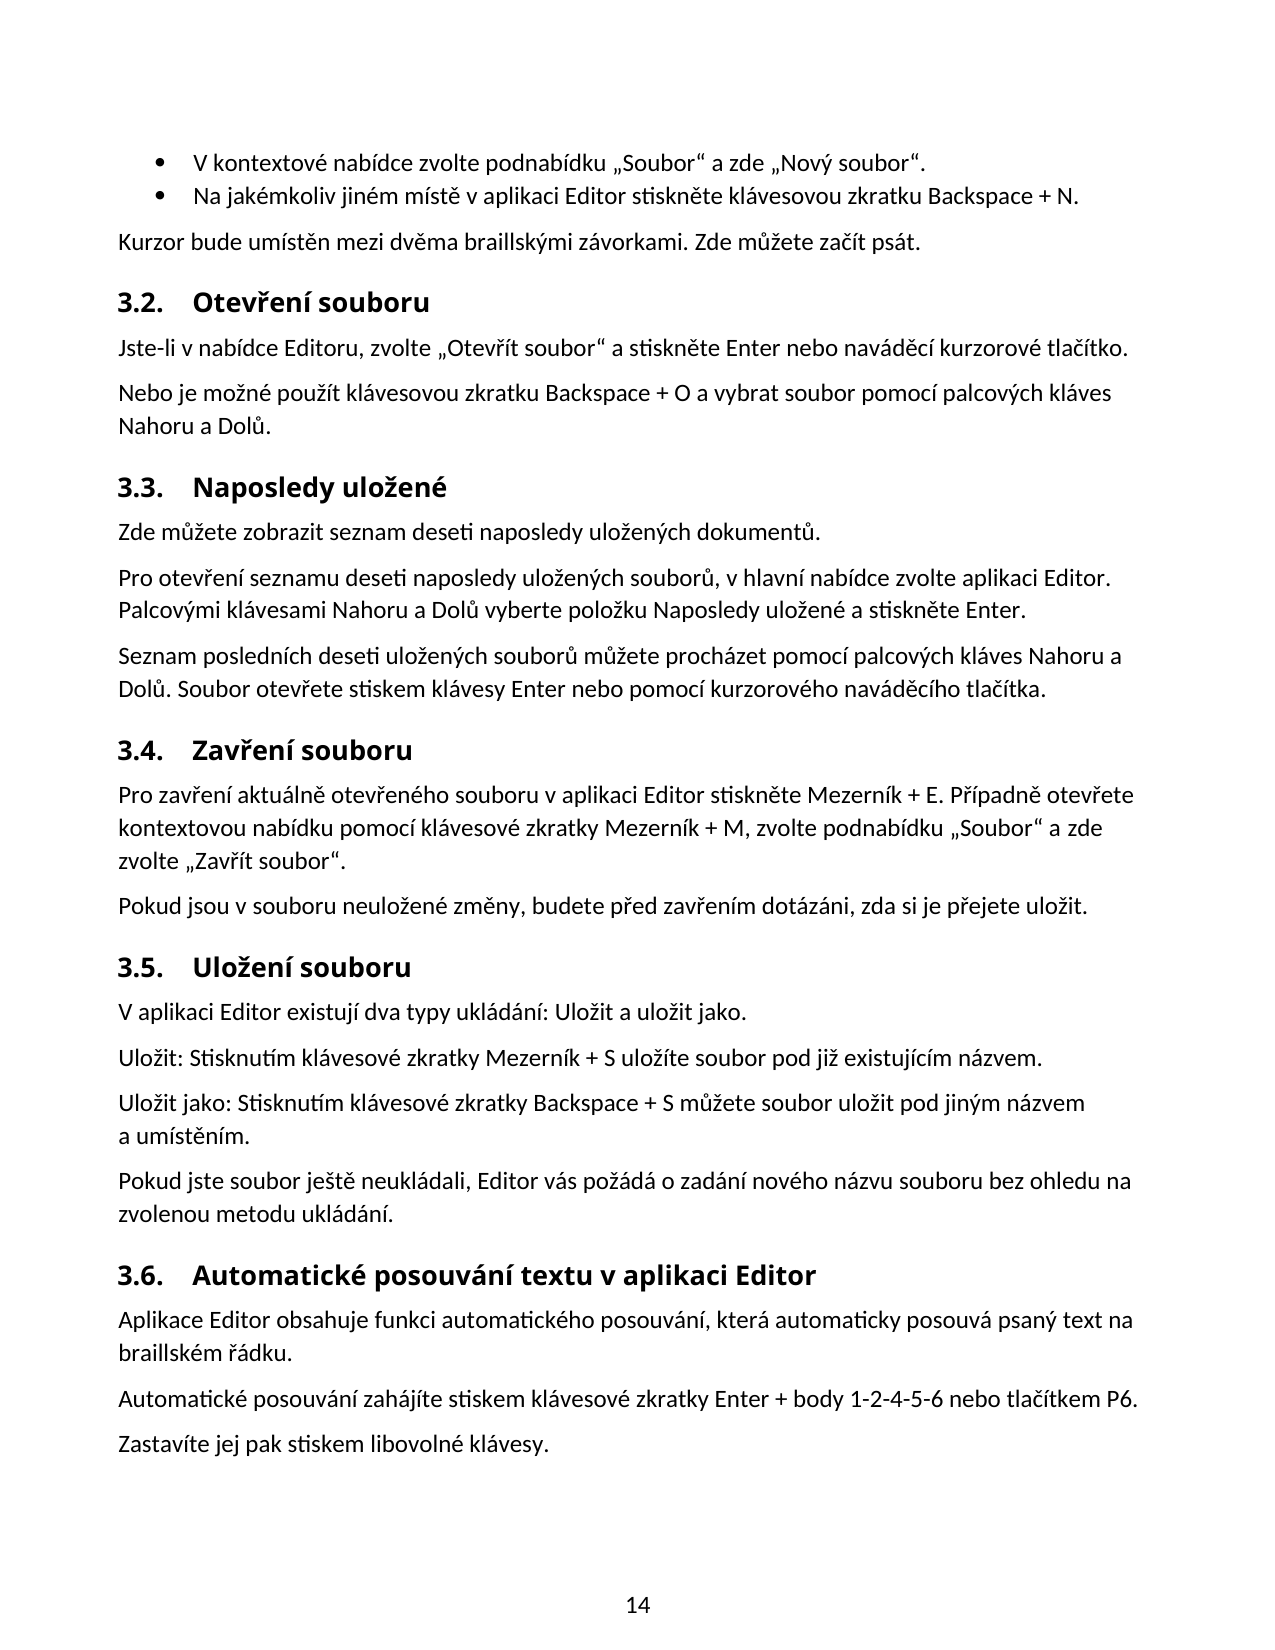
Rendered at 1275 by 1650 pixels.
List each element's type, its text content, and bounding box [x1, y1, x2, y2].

text Pro zavření aktuálně otevřeného souboru v aplikaci Editor stiskněte Mezerník + E. Případně otevřete kontextovou nabídku pomocí klávesové zkratky Mezerník + M, zvolte podnabídku „Soubor“ a zde zvolte „Zavřít soubor“. [118, 779, 1157, 875]
text Seznam posledních deseti uložených souborů můžete procházet pomocí palcových kláves Nahoru a Dolů. Soubor otevřete stiskem klávesy Enter nebo pomocí kurzorového naváděcího tlačítka. [118, 640, 1157, 703]
list V kontextové nabídce zvolte podnabídku „Soubor“ a zde „Nový soubor“. [156, 148, 1157, 178]
subtitle Uložení souboru [117, 948, 1157, 985]
text Kurzor bude umístěn mezi dvěma braillskými závorkami. Zde můžete začít psát. [118, 226, 1157, 256]
subtitle Naposledy uložené [117, 468, 1157, 505]
subtitle Otevření souboru [117, 284, 1157, 321]
text Automatické posouvání zahájíte stiskem klávesové zkratky Enter + body 1-2-4-5-6 nebo tlačítkem P6. [118, 1383, 1157, 1413]
text Uložit jako: Stisknutím klávesové zkratky Backspace + S můžete soubor uložit pod jiným názvem a umístěním. [118, 1087, 1157, 1151]
text Uložit: Stisknutím klávesové zkratky Mezerník + S uložíte soubor pod již existujícím názvem. [118, 1042, 1157, 1072]
text Pokud jste soubor ještě neukládali, Editor vás požádá o zadání nového názvu souboru bez ohledu na zvolenou metodu ukládání. [118, 1166, 1157, 1229]
text Jste-li v nabídce Editoru, zvolte „Otevřít soubor“ a stiskněte Enter nebo naváděcí kurzorové tlačítko. [118, 332, 1157, 362]
text Pokud jsou v souboru neuložené změny, budete před zavřením dotázáni, zda si je přejete uložit. [118, 890, 1157, 921]
text Zastavíte jej pak stiskem libovolné klávesy. [118, 1428, 1157, 1459]
subtitle Zavření souboru [117, 731, 1157, 768]
text Aplikace Editor obsahuje funkci automatického posouvání, která automaticky posouvá psaný text na braillském řádku. [118, 1304, 1157, 1368]
text Nebo je možné použít klávesovou zkratku Backspace + O a vybrat soubor pomocí palcových kláves Nahoru a Dolů. [118, 377, 1157, 441]
text Pro otevření seznamu deseti naposledy uložených souborů, v hlavní nabídce zvolte aplikaci Editor. Palcovými klávesami Nahoru a Dolů vyberte položku Naposledy uložené a stiskněte Enter. [118, 562, 1157, 625]
text Zde můžete zobrazit seznam deseti naposledy uložených dokumentů. [118, 516, 1157, 547]
subtitle Automatické posouvání textu v aplikaci Editor [117, 1256, 1157, 1293]
list Na jakémkoliv jiném místě v aplikaci Editor stiskněte klávesovou zkratku Backspace + N. [156, 181, 1157, 211]
text V aplikaci Editor existují dva typy ukládání: Uložit a uložit jako. [118, 996, 1157, 1027]
